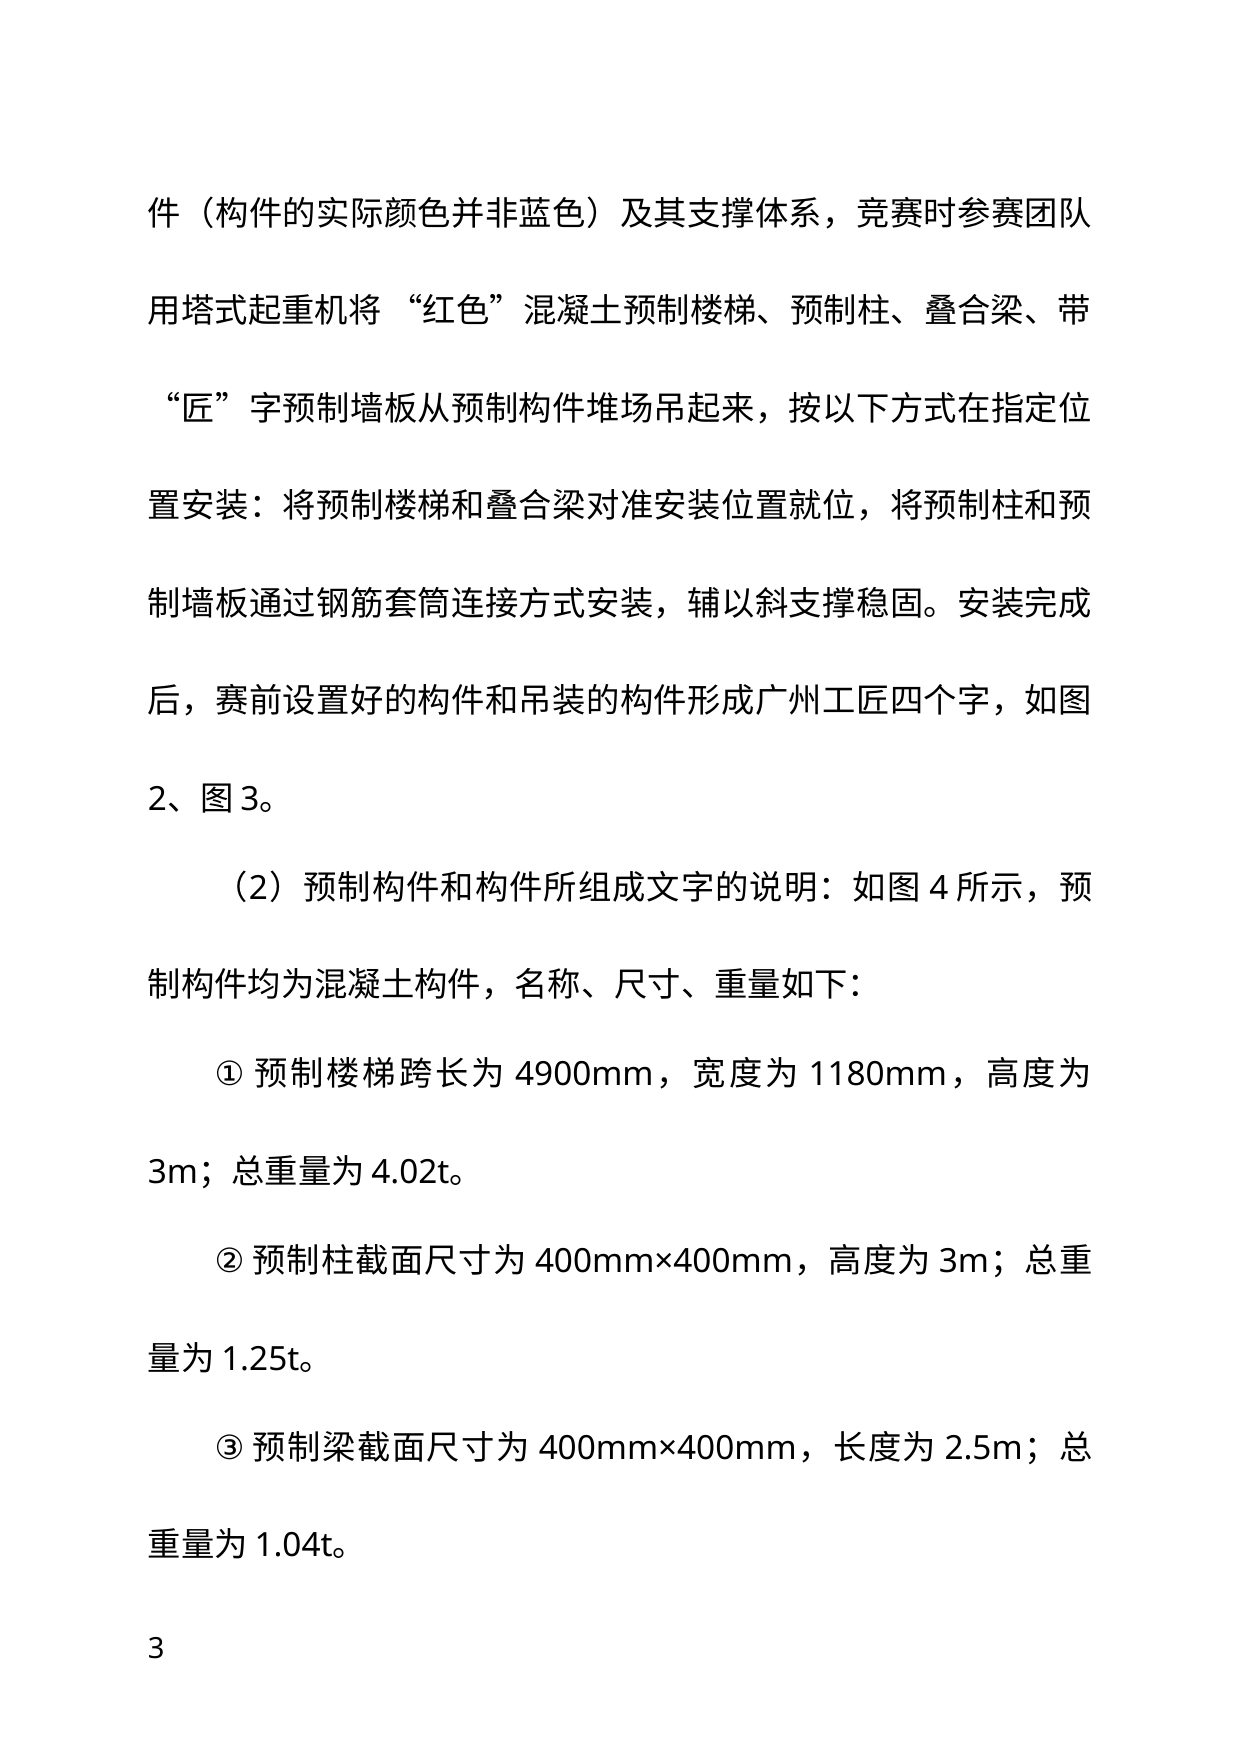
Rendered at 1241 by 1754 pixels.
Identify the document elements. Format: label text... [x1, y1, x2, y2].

text （2）预制构件和构件所组成文字的说明：如图4所示，预制构件均为混凝土构件，名称、尺寸、重量如下： [148, 852, 1092, 1015]
list ③预制梁截面尺寸为400mm×400mm，长度为2.5m；总重量为1.04t。 [148, 1412, 1092, 1575]
list ②预制柱截面尺寸为400mm×400mm，高度为3m；总重量为1.25t。 [148, 1226, 1092, 1388]
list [148, 178, 1092, 828]
list ①预制楼梯跨长为4900mm，宽度为1180mm，高度为3m；总重量为4.02t。 [148, 1039, 1092, 1201]
